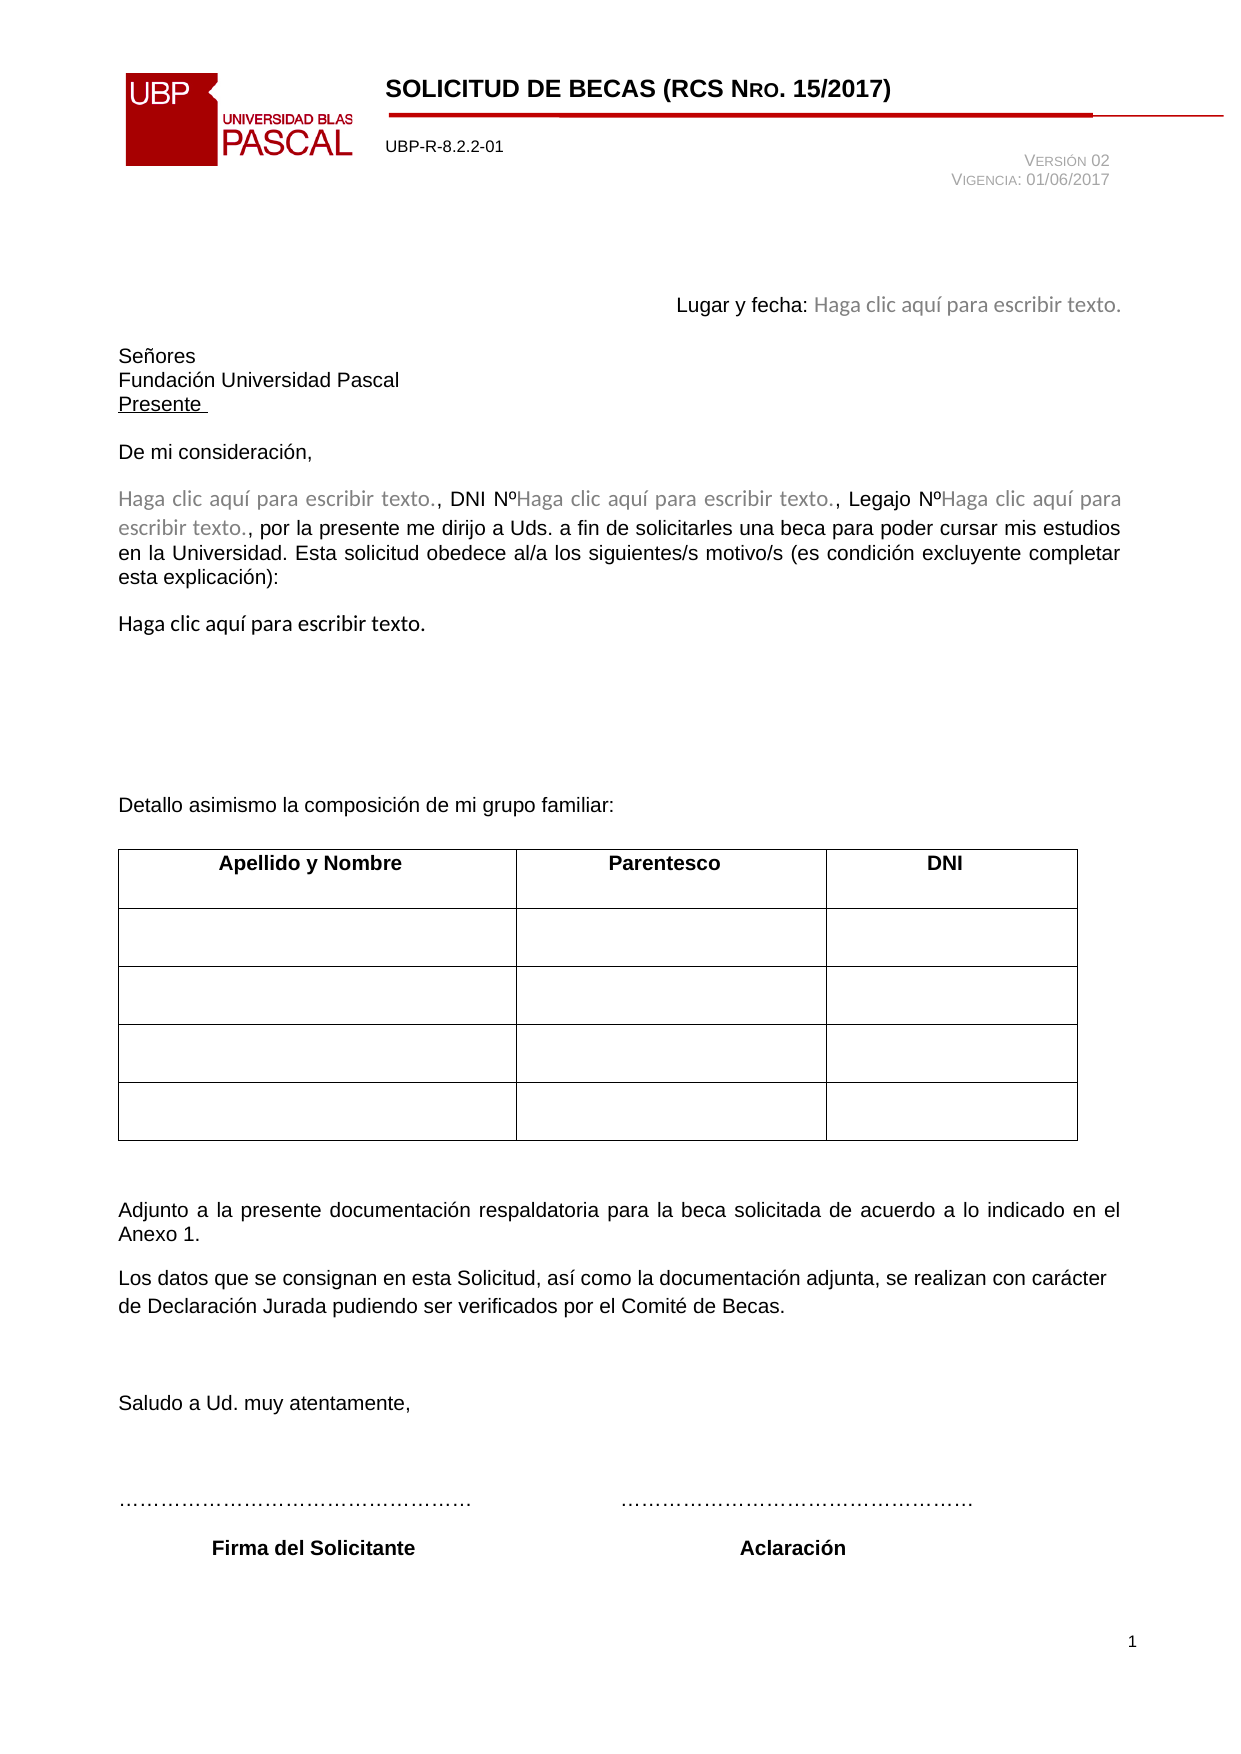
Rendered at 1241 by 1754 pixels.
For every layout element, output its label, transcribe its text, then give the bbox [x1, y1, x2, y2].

text Adjunto a la presente documentación respaldatoria para la beca solicitada de acuerdo a lo indicado en el Anexo 1. [118, 1197, 1122, 1245]
table_header Parentesco [517, 850, 826, 908]
text Detallo asimismo la composición de mi grupo familiar: [118, 793, 1122, 817]
table_header Apellido y Nombre [119, 850, 516, 908]
table_cell [517, 909, 826, 966]
table_cell [827, 967, 1077, 1024]
text De mi consideración, [118, 440, 1122, 464]
table_header DNI [827, 850, 1077, 908]
text Señores [118, 343, 1122, 367]
table_cell [517, 967, 826, 1024]
text Firma del Solicitante Aclaración [118, 1535, 1122, 1559]
table_cell [827, 1025, 1077, 1082]
table_cell [119, 1025, 516, 1082]
text , DNI Nº, Legajo Nº, por la presente me dirijo a Uds. a fin de solicitarles una beca para poder cursar mis estudios en la Universidad. Esta solicitud obedece al/a los siguientes/s motivo/s (es condición excluyente completar esta explicación): [118, 484, 1122, 588]
table_cell [119, 967, 516, 1024]
table_cell [827, 909, 1077, 966]
table_cell [119, 1083, 516, 1139]
picture [125, 73, 353, 166]
text Saludo a Ud. muy atentamente, [118, 1390, 1122, 1414]
table_cell [517, 1083, 826, 1139]
text …………………………………………… …………………………………………… [118, 1487, 1122, 1511]
text Presente [118, 391, 1122, 415]
table_cell [517, 1025, 826, 1082]
text Fundación Universidad Pascal [118, 367, 1122, 391]
text Los datos que se consignan en esta Solicitud, así como la documentación adjunta, se realizan con carácter de Declaración Jurada pudiendo ser verificados por el Comité de Becas. [118, 1266, 1122, 1318]
text Lugar y fecha: [118, 291, 1122, 318]
table_cell [827, 1083, 1077, 1139]
table_cell [119, 909, 516, 966]
